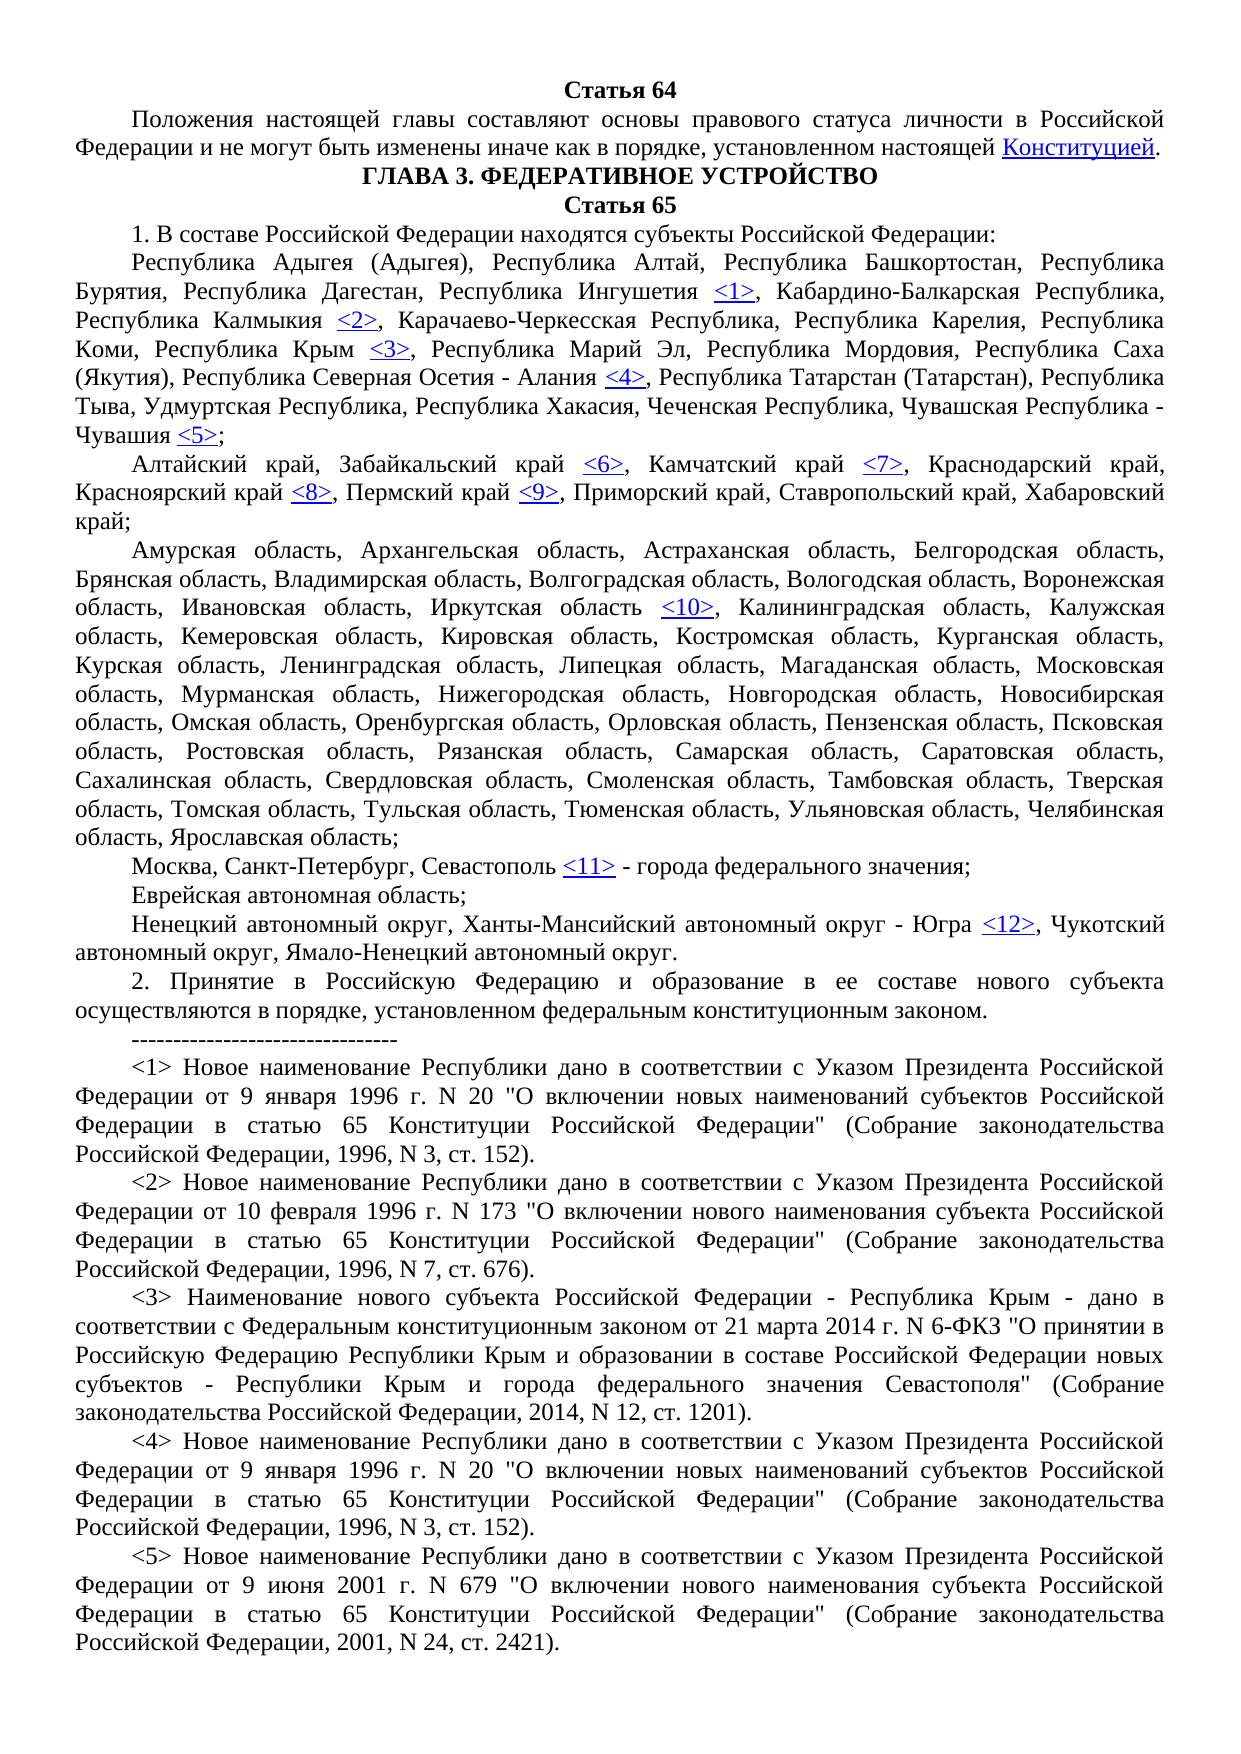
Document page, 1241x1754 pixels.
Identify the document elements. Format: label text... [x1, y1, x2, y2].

text 1. В составе Российской Федерации находятся субъекты Российской Федерации: [75, 219, 1165, 247]
text -------------------------------- [75, 1024, 1165, 1052]
text <1> Новое наименование Республики дано в соответствии с Указом Президента Российской Федерации от 9 января 1996 г. N 20 "О включении новых наименований субъектов Российской Федерации в статью 65 Конституции Российской Федерации" (Собрание законодательства Российской Федерации, 1996, N 3, ст. 152). [75, 1052, 1165, 1167]
text Еврейская автономная область; [75, 880, 1165, 909]
text Республика Адыгея (Адыгея), Республика Алтай, Республика Башкортостан, Республика Бурятия, Республика Дагестан, Республика Ингушетия <1>, Кабардино-Балкарская Республика, Республика Калмыкия <2>, Карачаево-Черкесская Республика, Республика Карелия, Республика Коми, Республика Крым <3>, Республика Марий Эл, Республика Мордовия, Республика Саха (Якутия), Республика Северная Осетия - Алания <4>, Республика Татарстан (Татарстан), Республика Тыва, Удмуртская Республика, Республика Хакасия, Чеченская Республика, Чувашская Республика - Чувашия <5>; [75, 247, 1165, 449]
title Статья 65 [75, 190, 1165, 219]
text <5> Новое наименование Республики дано в соответствии с Указом Президента Российской Федерации от 9 июня 2001 г. N 679 "О включении нового наименования субъекта Российской Федерации в статью 65 Конституции Российской Федерации" (Собрание законодательства Российской Федерации, 2001, N 24, ст. 2421). [75, 1541, 1165, 1656]
text Положения настоящей главы составляют основы правового статуса личности в Российской Федерации и не могут быть изменены иначе как в порядке, установленном настоящей Конституцией. [75, 104, 1165, 161]
title Статья 64 [75, 75, 1165, 104]
text Ненецкий автономный округ, Ханты-Мансийский автономный округ - Югра <12>, Чукотский автономный округ, Ямало-Ненецкий автономный округ. [75, 909, 1165, 966]
text <3> Наименование нового субъекта Российской Федерации - Республика Крым - дано в соответствии с Федеральным конституционным законом от 21 марта 2014 г. N 6-ФКЗ "О принятии в Российскую Федерацию Республики Крым и образовании в составе Российской Федерации новых субъектов - Республики Крым и города федерального значения Севастополя" (Собрание законодательства Российской Федерации, 2014, N 12, ст. 1201). [75, 1282, 1165, 1426]
text Москва, Санкт-Петербург, Севастополь <11> - города федерального значения; [75, 851, 1165, 880]
text 2. Принятие в Российскую Федерацию и образование в ее составе нового субъекта осуществляются в порядке, установленном федеральным конституционным законом. [75, 966, 1165, 1024]
text Алтайский край, Забайкальский край <6>, Камчатский край <7>, Краснодарский край, Красноярский край <8>, Пермский край <9>, Приморский край, Ставропольский край, Хабаровский край; [75, 449, 1165, 535]
text Амурская область, Архангельская область, Астраханская область, Белгородская область, Брянская область, Владимирская область, Волгоградская область, Вологодская область, Воронежская область, Ивановская область, Иркутская область <10>, Калининградская область, Калужская область, Кемеровская область, Кировская область, Костромская область, Курганская область, Курская область, Ленинградская область, Липецкая область, Магаданская область, Московская область, Мурманская область, Нижегородская область, Новгородская область, Новосибирская область, Омская область, Оренбургская область, Орловская область, Пензенская область, Псковская область, Ростовская область, Рязанская область, Самарская область, Саратовская область, Сахалинская область, Свердловская область, Смоленская область, Тамбовская область, Тверская область, Томская область, Тульская область, Тюменская область, Ульяновская область, Челябинская область, Ярославская область; [75, 535, 1165, 851]
text <2> Новое наименование Республики дано в соответствии с Указом Президента Российской Федерации от 10 февраля 1996 г. N 173 "О включении нового наименования субъекта Российской Федерации в статью 65 Конституции Российской Федерации" (Собрание законодательства Российской Федерации, 1996, N 7, ст. 676). [75, 1167, 1165, 1282]
text <4> Новое наименование Республики дано в соответствии с Указом Президента Российской Федерации от 9 января 1996 г. N 20 "О включении новых наименований субъектов Российской Федерации в статью 65 Конституции Российской Федерации" (Собрание законодательства Российской Федерации, 1996, N 3, ст. 152). [75, 1426, 1165, 1541]
title ГЛАВА 3. ФЕДЕРАТИВНОЕ УСТРОЙСТВО [75, 161, 1165, 190]
